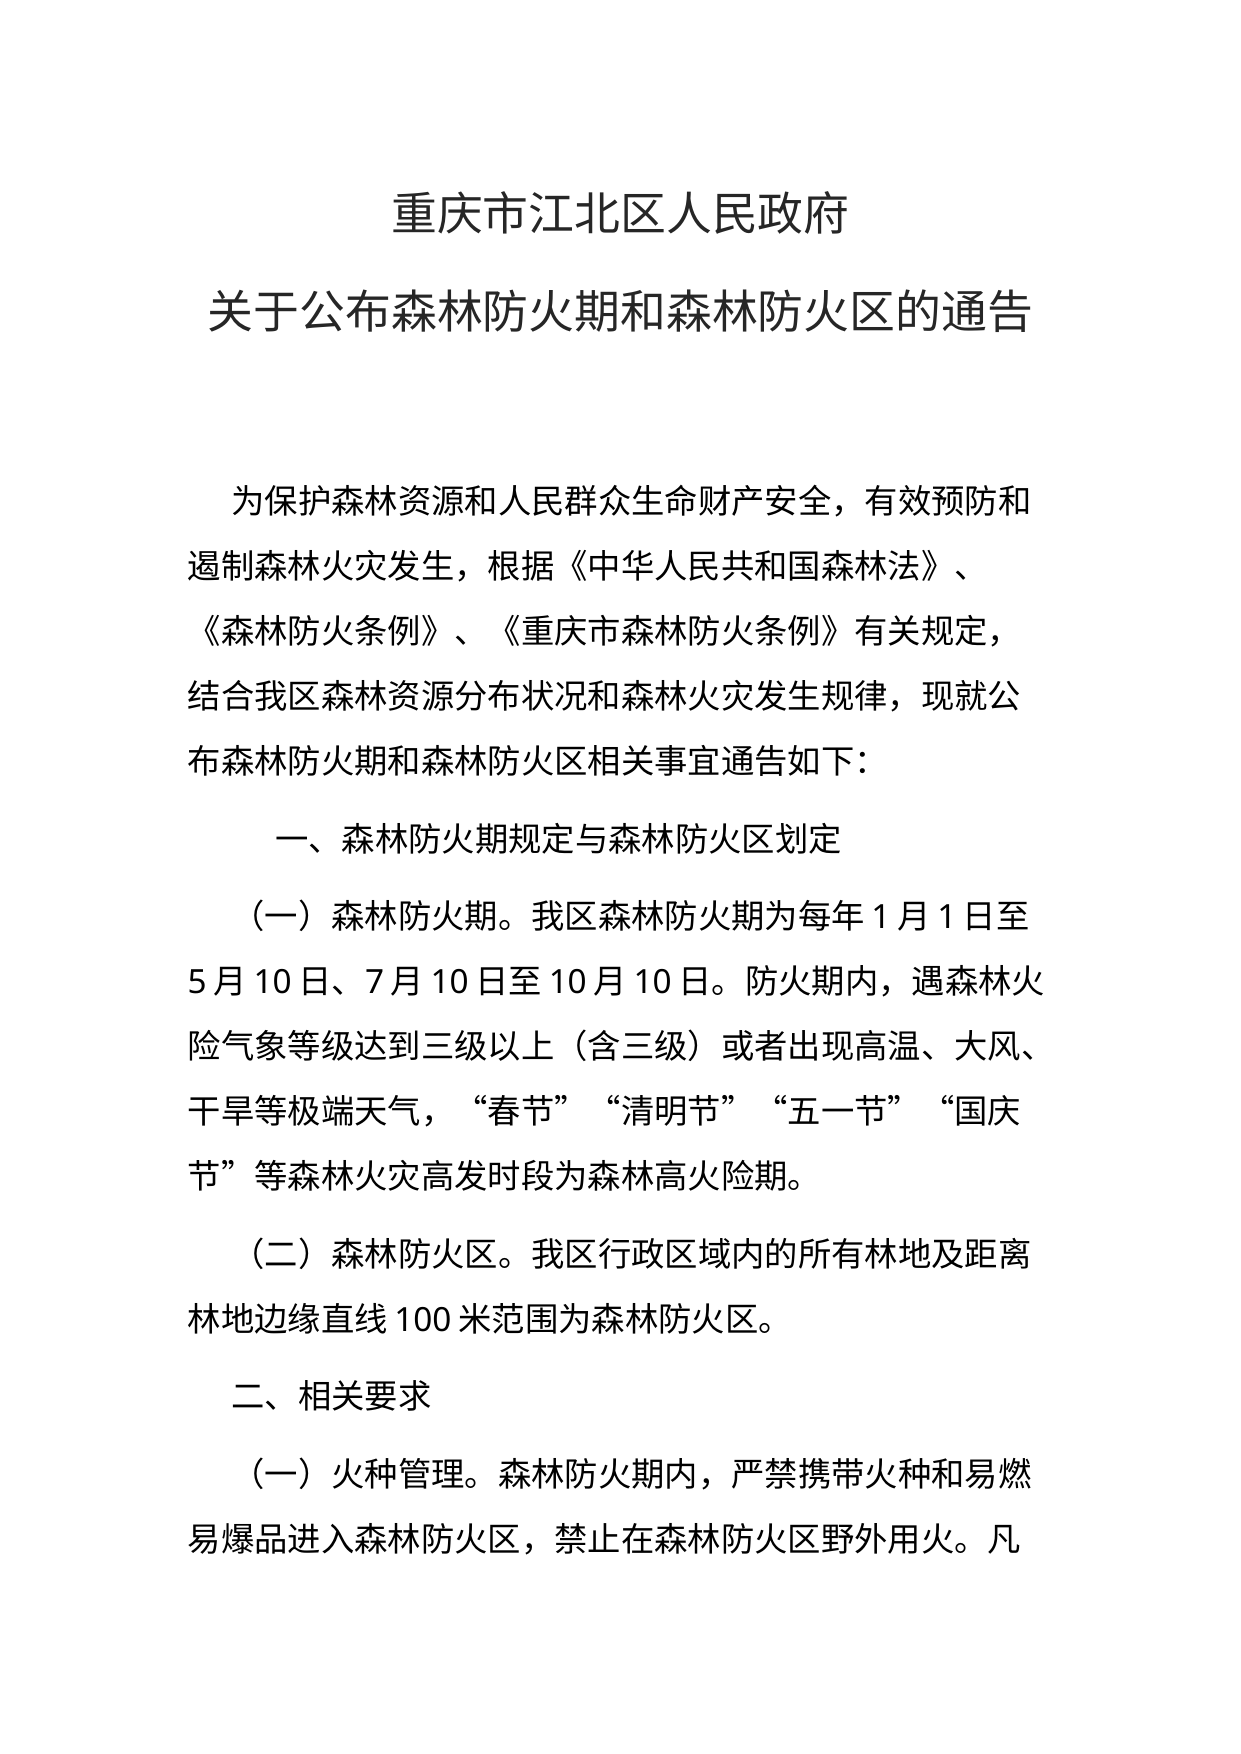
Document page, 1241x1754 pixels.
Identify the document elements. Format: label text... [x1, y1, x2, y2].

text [187, 1439, 1053, 1569]
text 关于公布森林防火期和森林防火区的通告 [187, 259, 1053, 357]
text 二、相关要求 [187, 1362, 1053, 1427]
text （二）森林防火区。我区行政区域内的所有林地及距离林地边缘直线100米范围为森林防火区。 [187, 1219, 1053, 1349]
text 一、森林防火期规定与森林防火区划定 [231, 804, 1053, 869]
text （一）森林防火期。我区森林防火期为每年1月1日至5月10日、7月10日至10月10日。防火期内，遇森林火险气象等级达到三级以上（含三级）或者出现高温、大风、干旱等极端天气，“春节”“清明节”“五一节”“国庆节”等森林火灾高发时段为森林高火险期。 [187, 882, 1053, 1207]
text 重庆市江北区人民政府 [187, 162, 1053, 259]
text 为保护森林资源和人民群众生命财产安全，有效预防和遏制森林火灾发生，根据《中华人民共和国森林法》、《森林防火条例》、《重庆市森林防火条例》有关规定，结合我区森林资源分布状况和森林火灾发生规律，现就公布森林防火期和森林防火区相关事宜通告如下： [187, 467, 1053, 792]
